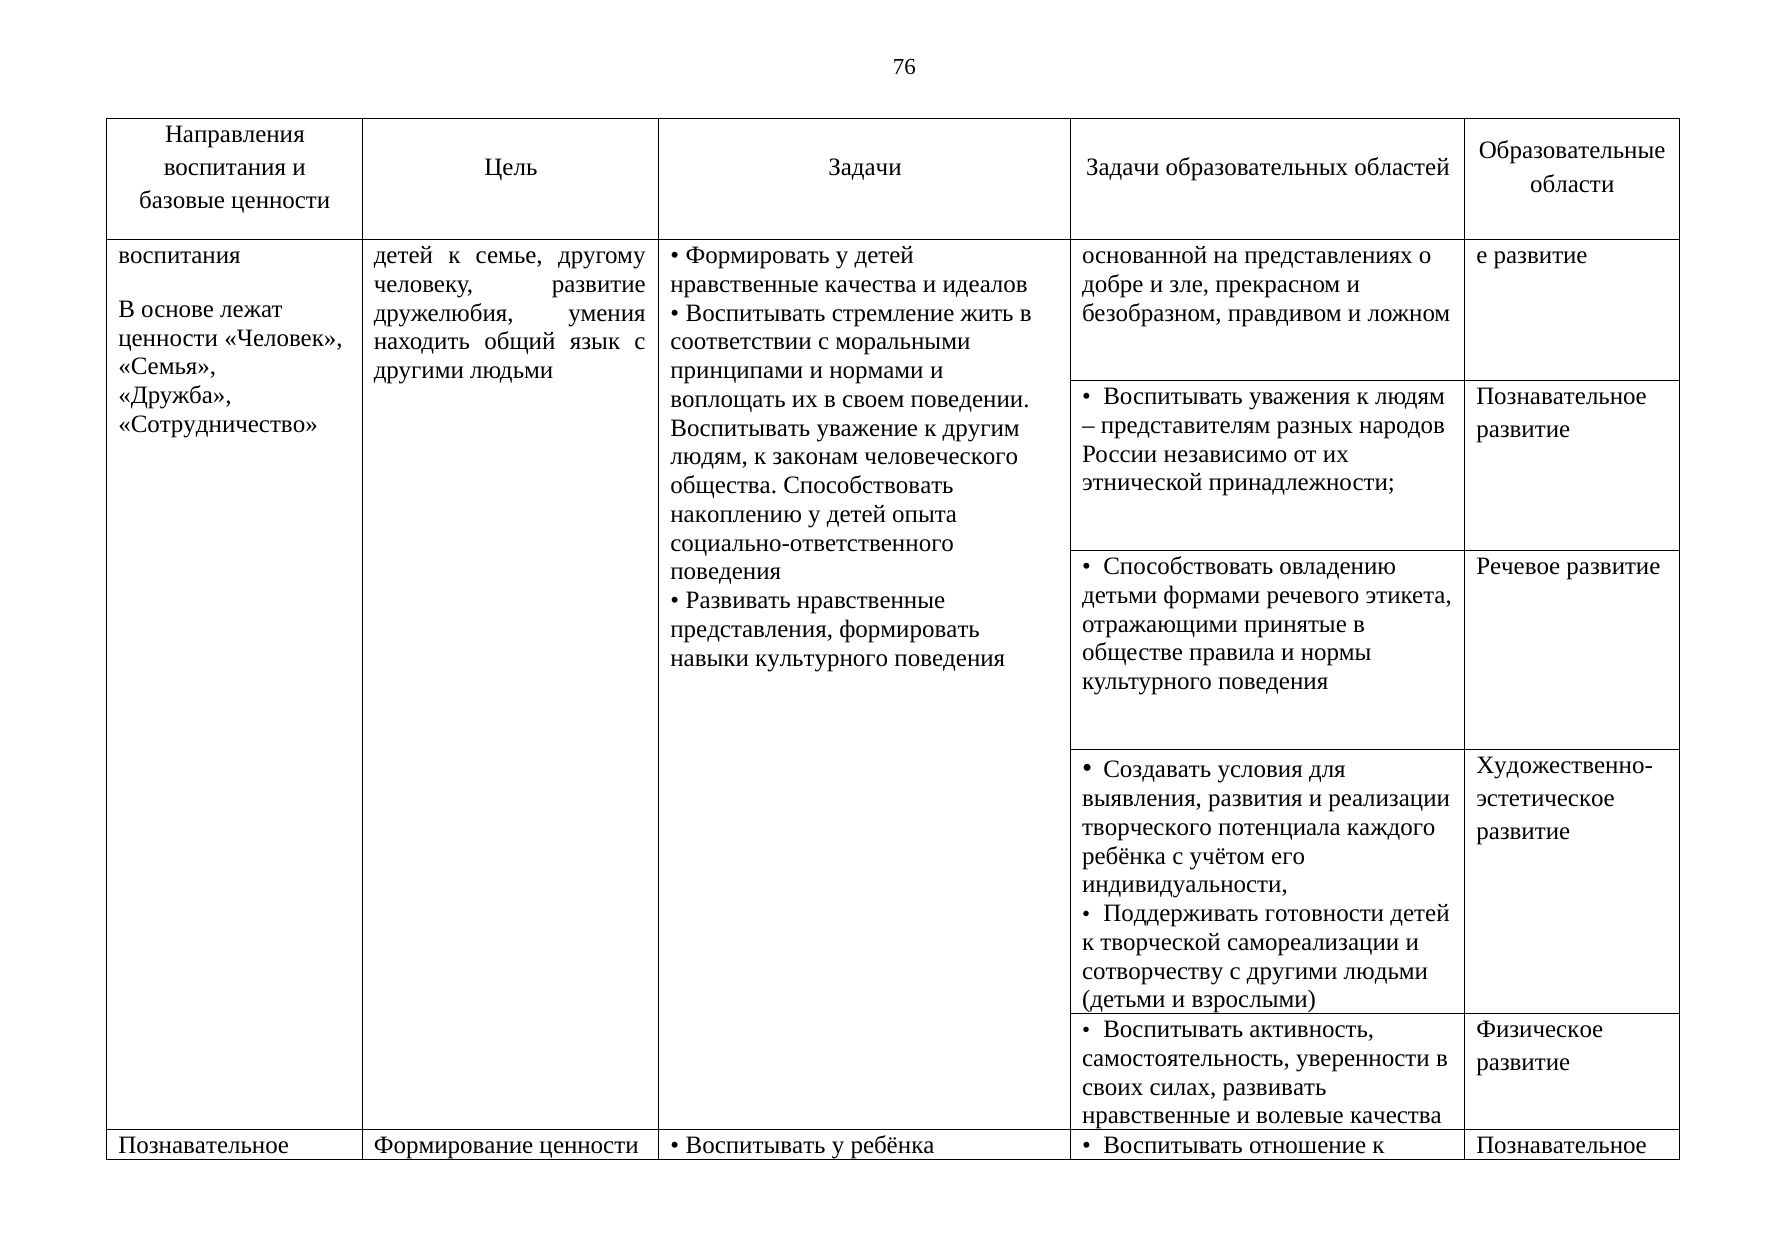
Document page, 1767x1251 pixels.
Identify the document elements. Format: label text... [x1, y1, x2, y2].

table_cell Воспитывать уважения к людям – представителям разных народов России независимо от их этнической принадлежности; [1071, 381, 1464, 550]
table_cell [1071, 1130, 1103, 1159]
table_cell Социально-коммуникативное развитие [1465, 240, 1679, 380]
table_cell Речевое развитие [1465, 551, 1679, 749]
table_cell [659, 240, 1070, 1129]
table_cell Художественно-эстетическое развитие [1465, 750, 1679, 1013]
table_header Цель [363, 119, 658, 239]
table_cell Познавательное развитие [1465, 1130, 1679, 1159]
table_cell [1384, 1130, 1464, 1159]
table_header Направления воспитания и базовые ценности [107, 119, 362, 239]
table_cell Познавательное развитие [1465, 381, 1679, 550]
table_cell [659, 1130, 1070, 1159]
table_header Задачи [659, 119, 1070, 239]
table_cell Воспитывать активность, самостоятельность, уверенности в своих силах, развивать нравственные и волевые качества [1326, 1014, 1464, 1129]
table_cell Создавать условия для выявления, развития и реализации творческого потенциала каждого ребёнка с учётом его индивидуальности, Поддерживать готовности детей к творческой самореализации и сотворчеству с другими людьми (детьми и взрослыми) [1071, 750, 1464, 1013]
table_header Задачи образовательных областей [1071, 119, 1464, 239]
table_cell Способствовать овладению детьми формами речевого этикета, отражающими принятые в обществе правила и нормы культурного поведения [1071, 551, 1464, 749]
table_cell Физическое развитие [1465, 1014, 1679, 1129]
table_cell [363, 240, 658, 1129]
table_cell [107, 240, 362, 1129]
table_header Образовательные области [1465, 119, 1679, 239]
table_cell Формирование ценности познания [363, 1130, 658, 1159]
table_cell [1071, 240, 1464, 380]
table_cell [107, 1130, 362, 1159]
